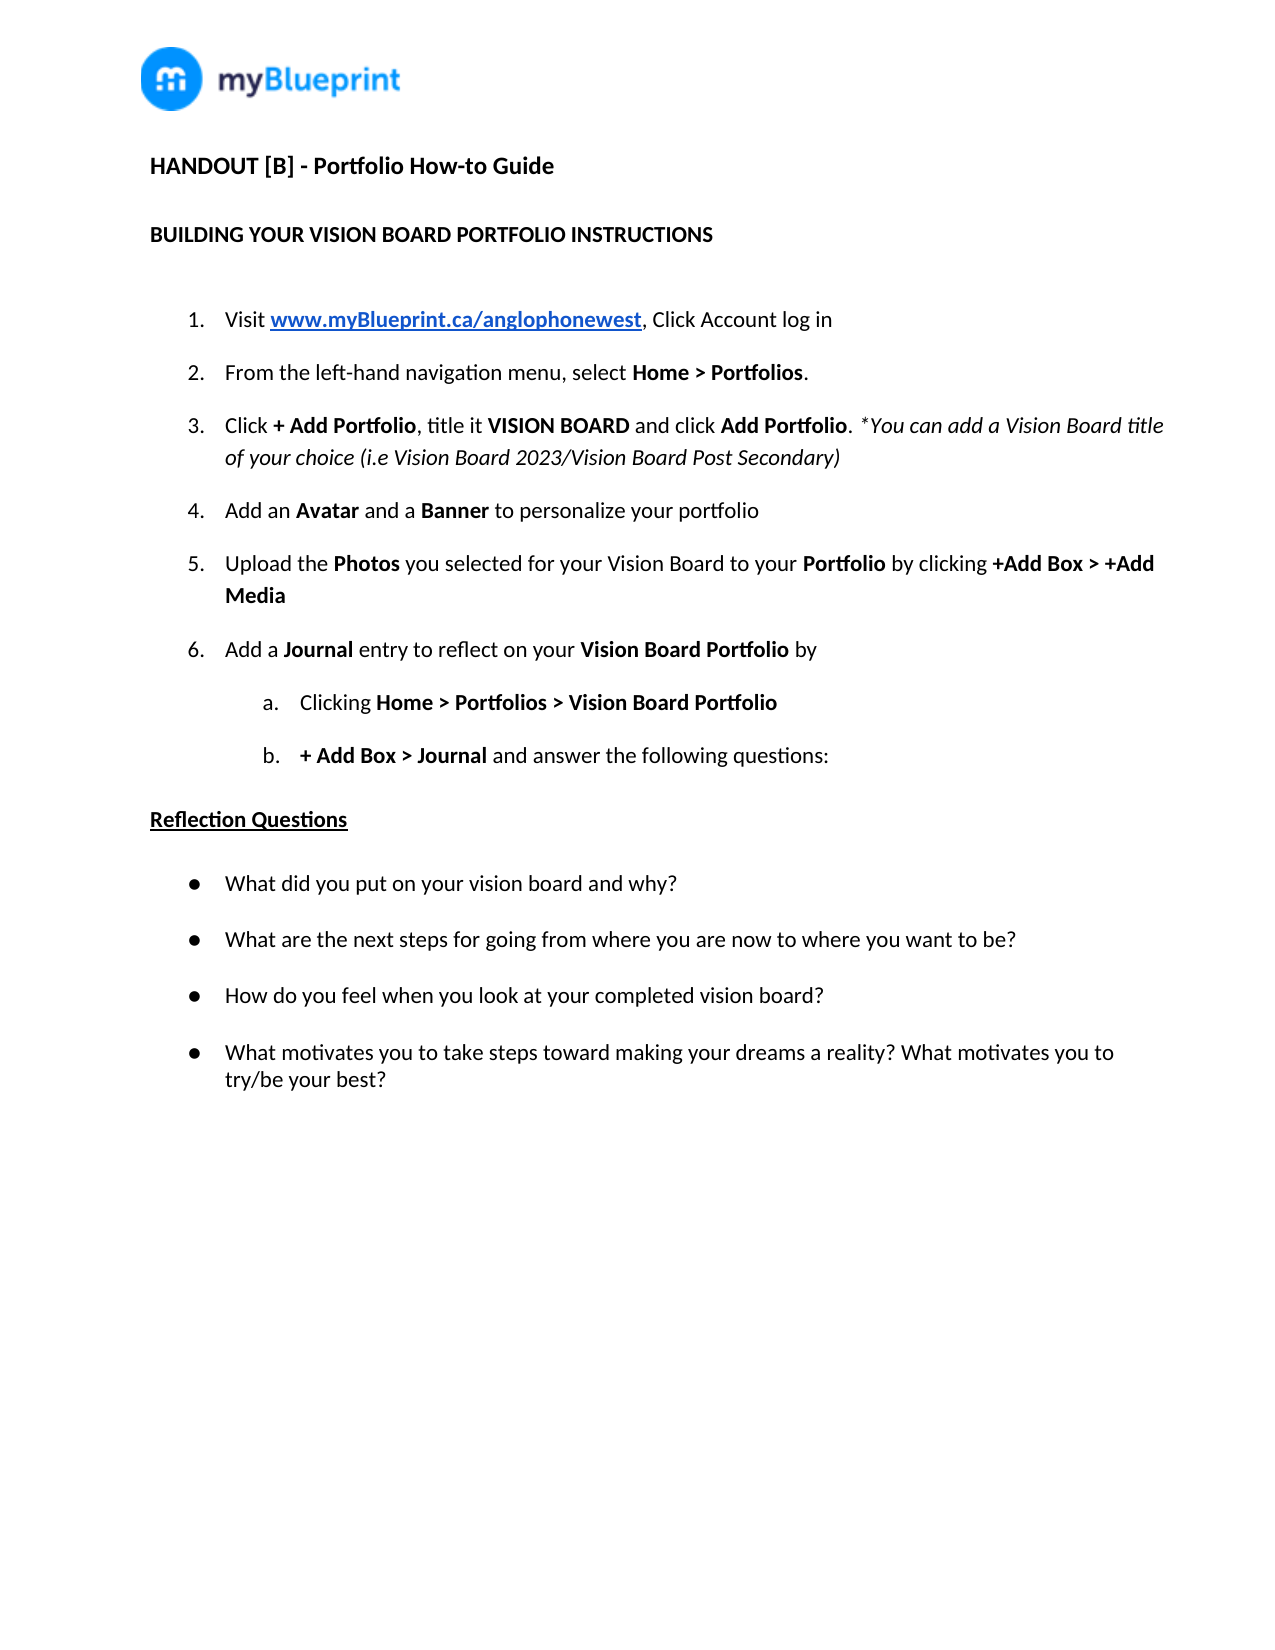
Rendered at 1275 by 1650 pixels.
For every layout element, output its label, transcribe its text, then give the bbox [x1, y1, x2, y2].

text BUILDING YOUR VISION BOARD PORTFOLIO INSTRUCTIONS [150, 220, 1183, 248]
list Clicking Home > Portfolios > Vision Board Portfolio [262, 688, 1183, 716]
list Add a Journal entry to reflect on your Vision Board Portfolio by [187, 635, 1183, 663]
text Reflection Questions [150, 805, 1125, 833]
list What are the next steps for going from where you are now to where you want to be? [187, 926, 1125, 953]
list How do you feel when you look at your completed vision board? [187, 982, 1125, 1009]
list Add an Avatar and a Banner to personalize your portfolio [187, 496, 1183, 524]
text HANDOUT [B] - Portfolio How-to Guide [150, 150, 1183, 181]
list Visit www.myBlueprint.ca/anglophonewest, Click Account log in [187, 305, 1183, 333]
list Click + Add Portfolio, title it VISION BOARD and click Add Portfolio. *You can add a Vision Board title of your choice (i.e Vision Board 2023/Vision Board Post Secondary) [187, 411, 1183, 471]
list Upload the Photos you selected for your Vision Board to your Portfolio by clicking +Add Box > +Add Media [187, 549, 1183, 610]
list What motivates you to take steps toward making your dreams a reality? What motivates you to try/be your best? [187, 1038, 1125, 1094]
picture [141, 47, 401, 111]
list What did you put on your vision board and why? [187, 869, 1125, 897]
list + Add Box > Journal and answer the following questions: [262, 741, 1183, 769]
list From the left-hand navigation menu, select Home > Portfolios. [187, 358, 1183, 386]
